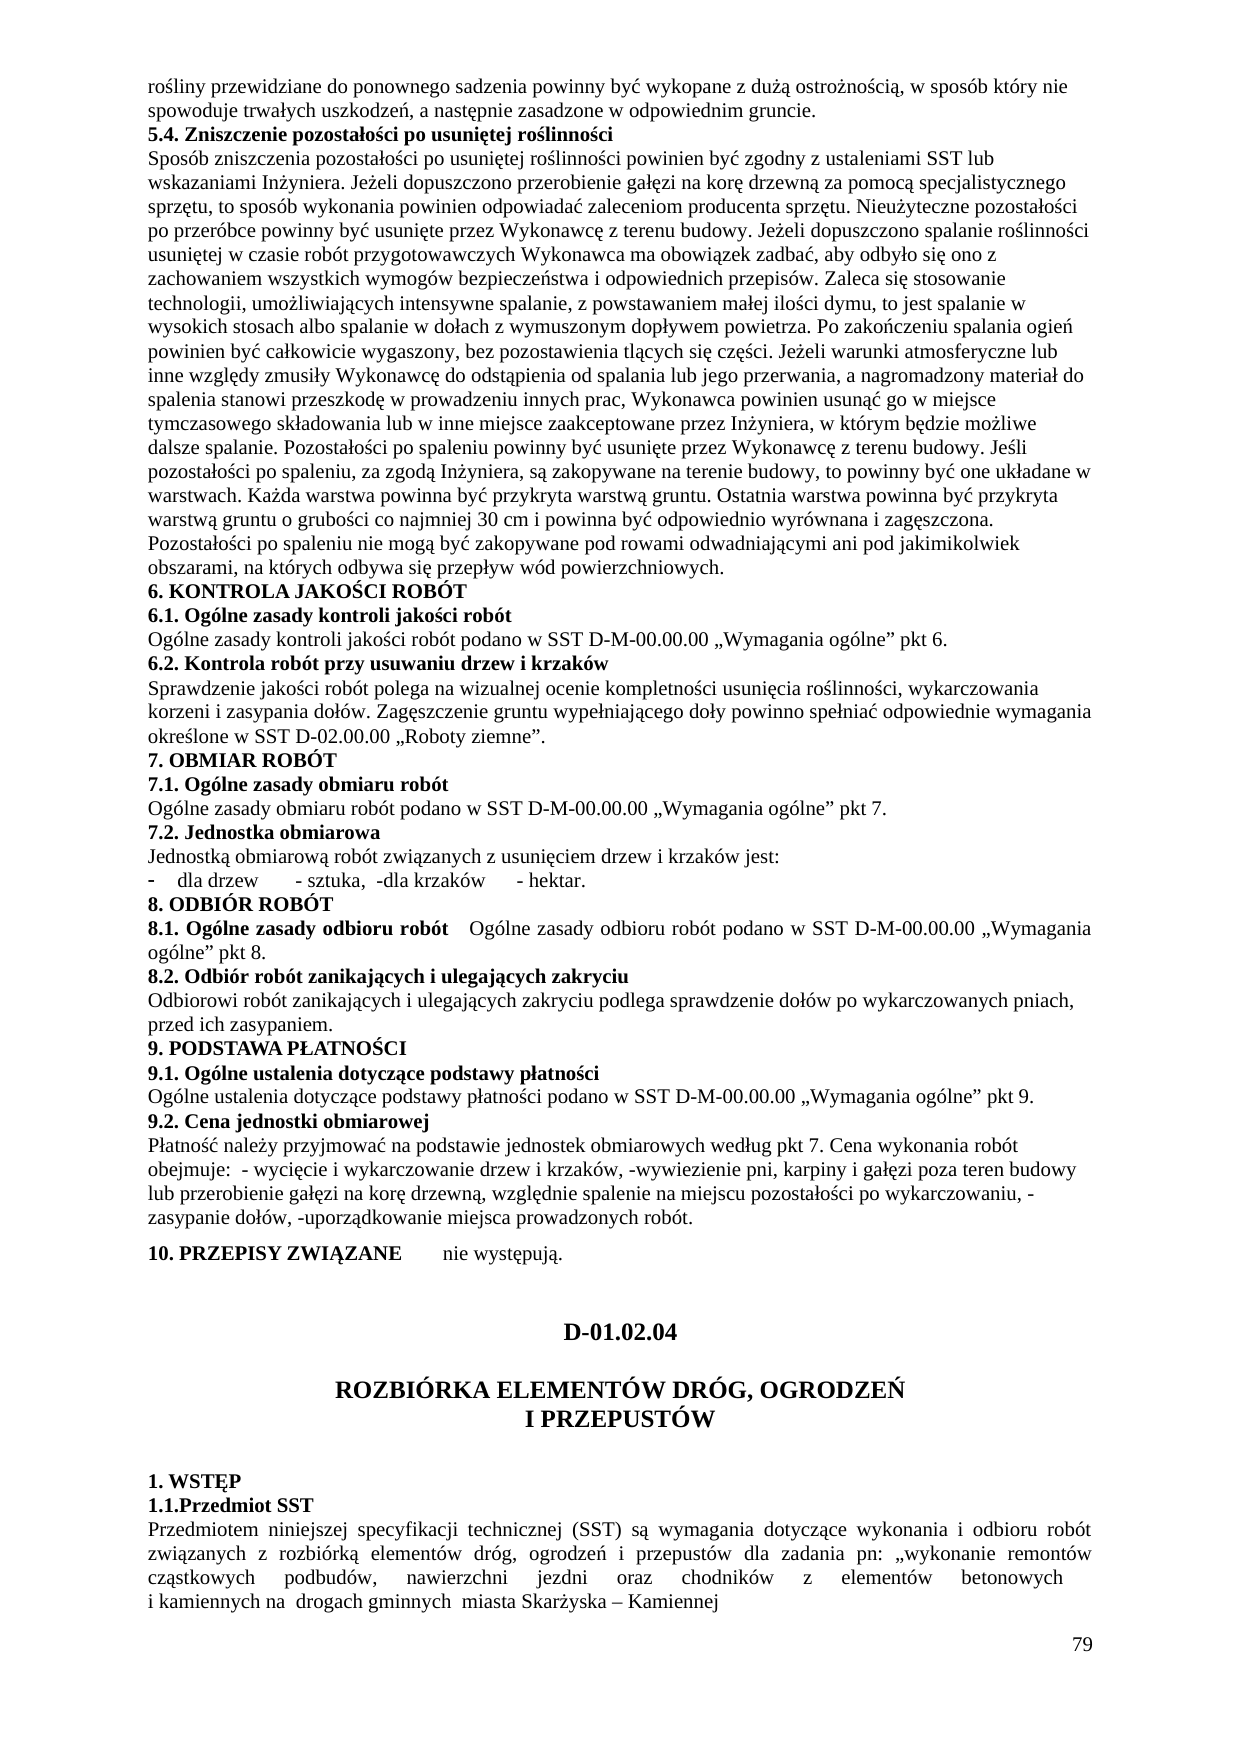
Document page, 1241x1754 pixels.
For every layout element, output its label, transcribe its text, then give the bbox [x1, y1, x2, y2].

subtitle 6.2. Kontrola robót przy usuwaniu drzew i krzaków [148, 651, 1093, 675]
list dla drzew - sztuka, -dla krzaków - hektar. [148, 868, 1093, 892]
text D-01.02.04 [148, 1317, 1093, 1346]
subtitle 5.4. Zniszczenie pozostałości po usuniętej roślinności [148, 122, 1093, 146]
list Odbiorowi robót zanikających i ulegających zakryciu podlega sprawdzenie dołów po wykarczowanych pniach, przed ich zasypaniem. [148, 988, 1093, 1036]
text ROZBIÓRKA ELEMENTÓW DRÓG, OGRODZEŃ [148, 1375, 1093, 1404]
text Sprawdzenie jakości robót polega na wizualnej ocenie kompletności usunięcia roślinności, wykarczowania korzeni i zasypania dołów. Zagęszczenie gruntu wypełniającego doły powinno spełniać odpowiednie wymagania określone w SST D-02.00.00 „Roboty ziemne”. [148, 675, 1093, 748]
subtitle 8.2. Odbiór robót zanikających i ulegających zakryciu [148, 964, 1093, 988]
text Jednostką obmiarową robót związanych z usunięciem drzew i krzaków jest: [148, 844, 1093, 868]
text Ogólne zasady kontroli jakości robót podano w SST D-M-00.00.00 „Wymagania ogólne” pkt 6. [148, 627, 1093, 651]
subtitle 9.2. Cena jednostki obmiarowej [148, 1108, 1093, 1133]
text Sposób zniszczenia pozostałości po usuniętej roślinności powinien być zgodny z ustaleniami SST lub wskazaniami Inżyniera. Jeżeli dopuszczono przerobienie gałęzi na korę drzewną za pomocą specjalistycznego sprzętu, to sposób wykonania powinien odpowiadać zaleceniom producenta sprzętu. Nieużyteczne pozostałości po przeróbce powinny być usunięte przez Wykonawcę z terenu budowy. Jeżeli dopuszczono spalanie roślinności usuniętej w czasie robót przygotowawczych Wykonawca ma obowiązek zadbać, aby odbyło się ono z zachowaniem wszystkich wymogów bezpieczeństwa i odpowiednich przepisów. Zaleca się stosowanie technologii, umożliwiających intensywne spalanie, z powstawaniem małej ilości dymu, to jest spalanie w wysokich stosach albo spalanie w dołach z wymuszonym dopływem powietrza. Po zakończeniu spalania ogień powinien być całkowicie wygaszony, bez pozostawienia tlących się części. Jeżeli warunki atmosferyczne lub inne względy zmusiły Wykonawcę do odstąpienia od spalania lub jego przerwania, a nagromadzony materiał do spalenia stanowi przeszkodę w prowadzeniu innych prac, Wykonawca powinien usunąć go w miejsce tymczasowego składowania lub w inne miejsce zaakceptowane przez Inżyniera, w którym będzie możliwe dalsze spalanie. Pozostałości po spaleniu powinny być usunięte przez Wykonawcę z terenu budowy. Jeśli pozostałości po spaleniu, za zgodą Inżyniera, są zakopywane na terenie budowy, to powinny być one układane w warstwach. Każda warstwa powinna być przykryta warstwą gruntu. Ostatnia warstwa powinna być przykryta warstwą gruntu o grubości co najmniej i powinna być odpowiednio wyrównana i zagęszczona. Pozostałości po spaleniu nie mogą być zakopywane pod rowami odwadniającymi ani pod jakimikolwiek obszarami, na których odbywa się przepływ wód powierzchniowych. [148, 146, 1093, 579]
text Ogólne zasady obmiaru robót podano w SST D-M-00.00.00 „Wymagania ogólne” pkt 7. [148, 796, 1093, 820]
subtitle 7. OBMIAR ROBÓT [148, 748, 1093, 772]
subtitle 1. WSTĘP [148, 1469, 1093, 1493]
subtitle 10. przepisy związane nie występują. [148, 1241, 1093, 1265]
subtitle 6. KONTROLA JAKOŚCI ROBÓT [148, 579, 1093, 603]
subtitle 7.1. Ogólne zasady obmiaru robót [148, 772, 1093, 796]
subtitle 1.1.Przedmiot SST [148, 1493, 1093, 1517]
list Płatność należy przyjmować na podstawie jednostek obmiarowych według pkt 7. Cena wykonania robót obejmuje: - wycięcie i wykarczowanie drzew i krzaków, -wywiezienie pni, karpiny i gałęzi poza teren budowy lub przerobienie gałęzi na korę drzewną, względnie spalenie na miejscu pozostałości po wykarczowaniu, - zasypanie dołów, -uporządkowanie miejsca prowadzonych robót. [148, 1133, 1093, 1229]
subtitle 9. PODSTAWA PŁATNOŚCI [148, 1036, 1093, 1060]
subtitle 8.1. Ogólne zasady odbioru robót Ogólne zasady odbioru robót podano w SST D-M-00.00.00 „Wymagania ogólne” pkt 8. [148, 916, 1093, 964]
subtitle 6.1. Ogólne zasady kontroli jakości robót [148, 603, 1093, 627]
subtitle 9.1. Ogólne ustalenia dotyczące podstawy płatności [148, 1060, 1093, 1084]
text I PRZEPUSTÓW [148, 1404, 1093, 1432]
subtitle 8. ODBIÓR ROBÓT [148, 892, 1093, 916]
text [148, 74, 1093, 122]
list Ogólne ustalenia dotyczące podstawy płatności podano w SST D-M-00.00.00 „Wymagania ogólne” pkt 9. [148, 1084, 1093, 1108]
subtitle 7.2. Jednostka obmiarowa [148, 820, 1093, 844]
text Przedmiotem niniejszej specyfikacji technicznej (SST) są wymagania dotyczące wykonania i odbioru robót związanych z rozbiórką elementów dróg, ogrodzeń i przepustów dla zadania pn: „wykonanie remontów cząstkowych podbudów, nawierzchni jezdni oraz chodników z elementów betonowych i kamiennych na drogach gminnych miasta Skarżyska – Kamiennej [148, 1517, 1093, 1613]
